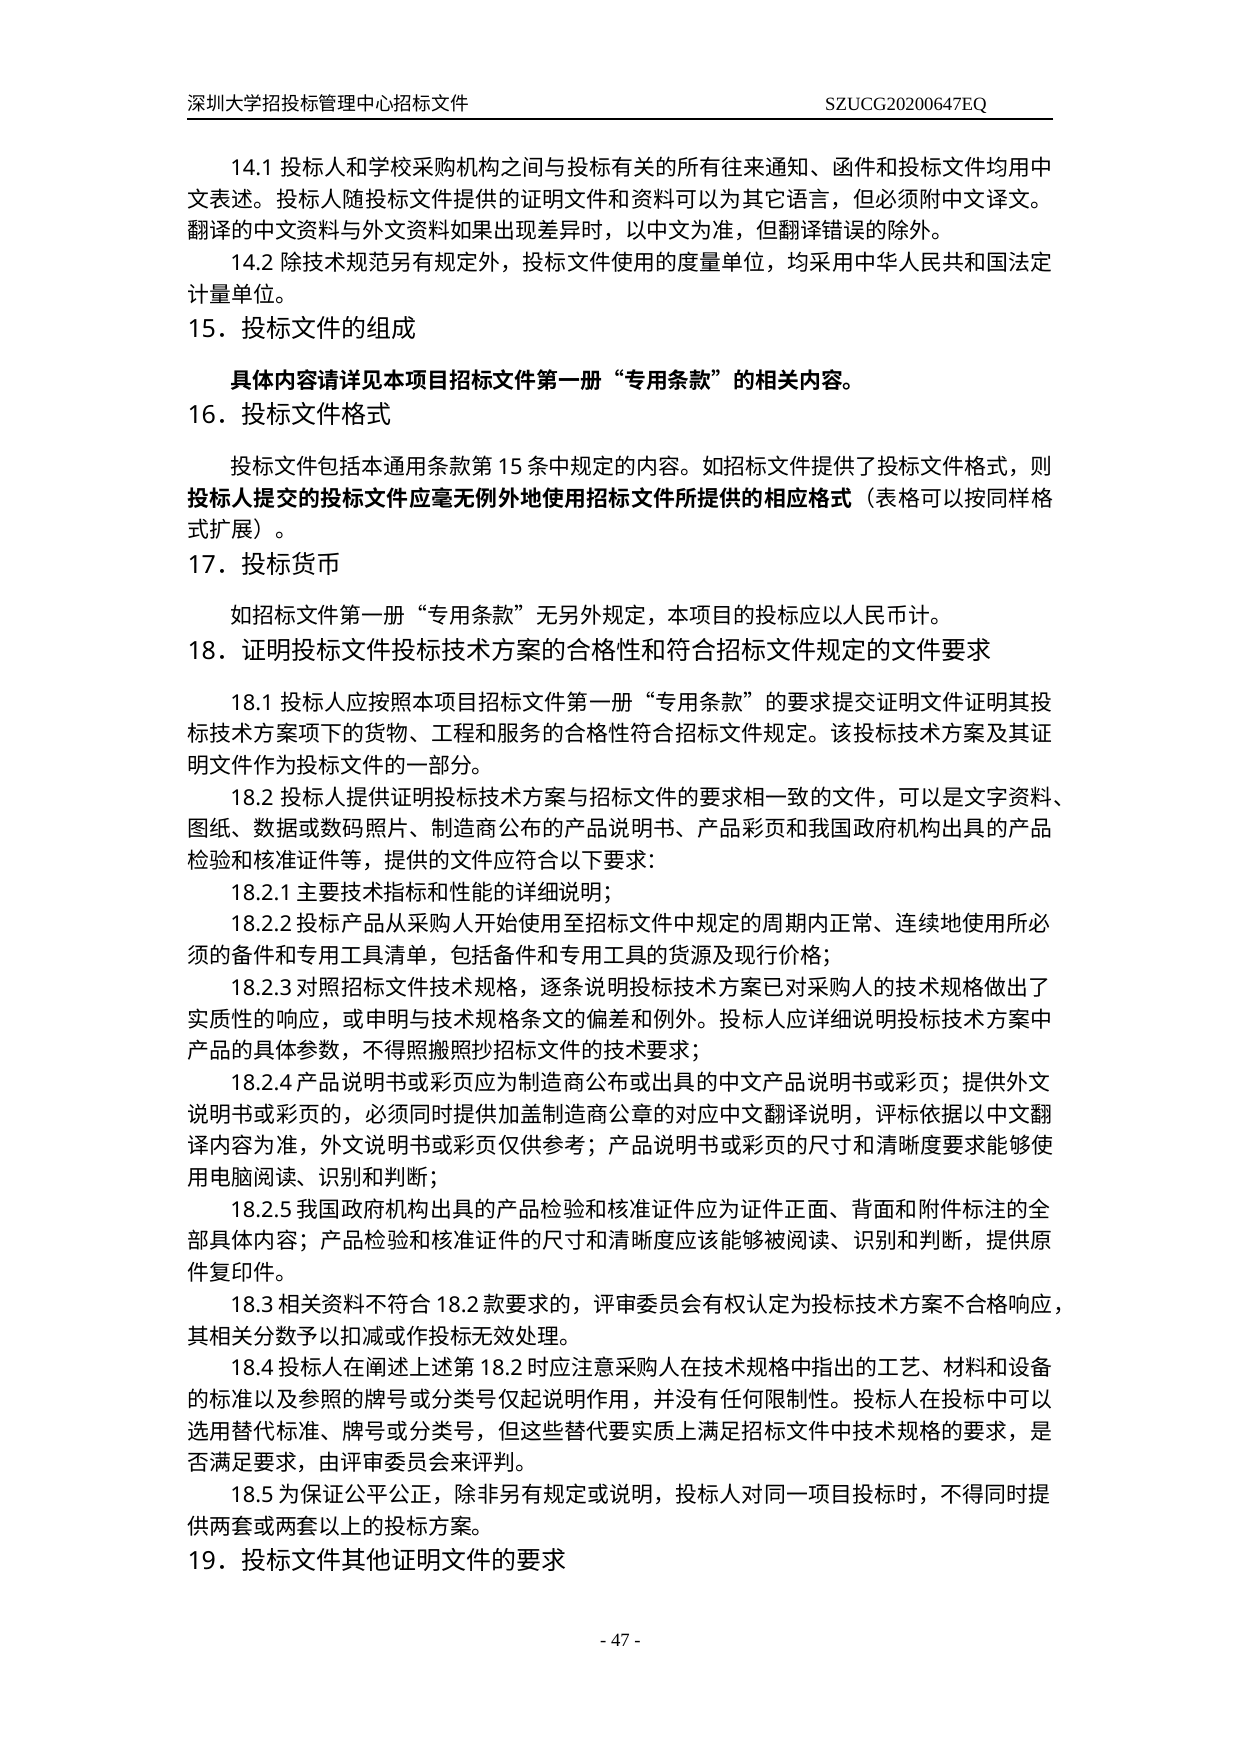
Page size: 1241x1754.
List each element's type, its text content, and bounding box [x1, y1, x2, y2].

text 投标文件包括本通用条款第15条中规定的内容。如招标文件提供了投标文件格式，则投标人提交的投标文件应毫无例外地使用招标文件所提供的相应格式（表格可以按同样格式扩展）。 [187, 449, 1053, 544]
text 18.3相关资料不符合18.2款要求的，评审委员会有权认定为投标技术方案不合格响应，其相关分数予以扣减或作投标无效处理。 [187, 1287, 1053, 1350]
text 18．证明投标文件投标技术方案的合格性和符合招标文件规定的文件要求 [187, 630, 1053, 666]
text 如招标文件第一册“专用条款”无另外规定，本项目的投标应以人民币计。 [187, 598, 1053, 630]
text 15．投标文件的组成 [187, 308, 1053, 345]
text 18.2 投标人提供证明投标技术方案与招标文件的要求相一致的文件，可以是文字资料、图纸、数据或数码照片、制造商公布的产品说明书、产品彩页和我国政府机构出具的产品检验和核准证件等，提供的文件应符合以下要求： [187, 779, 1053, 875]
text 18.4投标人在阐述上述第18.2时应注意采购人在技术规格中指出的工艺、材料和设备的标准以及参照的牌号或分类号仅起说明作用，并没有任何限制性。投标人在投标中可以选用替代标准、牌号或分类号，但这些替代要实质上满足招标文件中技术规格的要求，是否满足要求，由评审委员会来评判。 [187, 1350, 1053, 1477]
text 主要技术指标和性能的详细说明； [187, 875, 1053, 906]
text 14.1 投标人和学校采购机构之间与投标有关的所有往来通知、函件和投标文件均用中文表述。投标人随投标文件提供的证明文件和资料可以为其它语言，但必须附中文译文。翻译的中文资料与外文资料如果出现差异时，以中文为准，但翻译错误的除外。 [187, 150, 1053, 245]
text 我国政府机构出具的产品检验和核准证件应为证件正面、背面和附件标注的全部具体内容；产品检验和核准证件的尺寸和清晰度应该能够被阅读、识别和判断，提供原件复印件。 [187, 1192, 1053, 1287]
text 14.2 除技术规范另有规定外，投标文件使用的度量单位，均采用中华人民共和国法定计量单位。 [187, 245, 1053, 308]
text 16．投标文件格式 [187, 394, 1053, 431]
text 具体内容请详见本项目招标文件第一册“专用条款”的相关内容。 [187, 363, 1053, 394]
text 18.1 投标人应按照本项目招标文件第一册“专用条款”的要求提交证明文件证明其投标技术方案项下的货物、工程和服务的合格性符合招标文件规定。该投标技术方案及其证明文件作为投标文件的一部分。 [187, 684, 1053, 779]
text 18.2.3对照招标文件技术规格，逐条说明投标技术方案已对采购人的技术规格做出了实质性的响应，或申明与技术规格条文的偏差和例外。投标人应详细说明投标技术方案中产品的具体参数，不得照搬照抄招标文件的技术要求； [187, 970, 1053, 1065]
text 17．投标货币 [187, 544, 1053, 580]
text 18.5为保证公平公正，除非另有规定或说明，投标人对同一项目投标时，不得同时提供两套或两套以上的投标方案。 [187, 1477, 1053, 1541]
text 投标产品从采购人开始使用至招标文件中规定的周期内正常、连续地使用所必须的备件和专用工具清单，包括备件和专用工具的货源及现行价格； [187, 906, 1053, 970]
text 19．投标文件其他证明文件的要求 [187, 1541, 1053, 1577]
